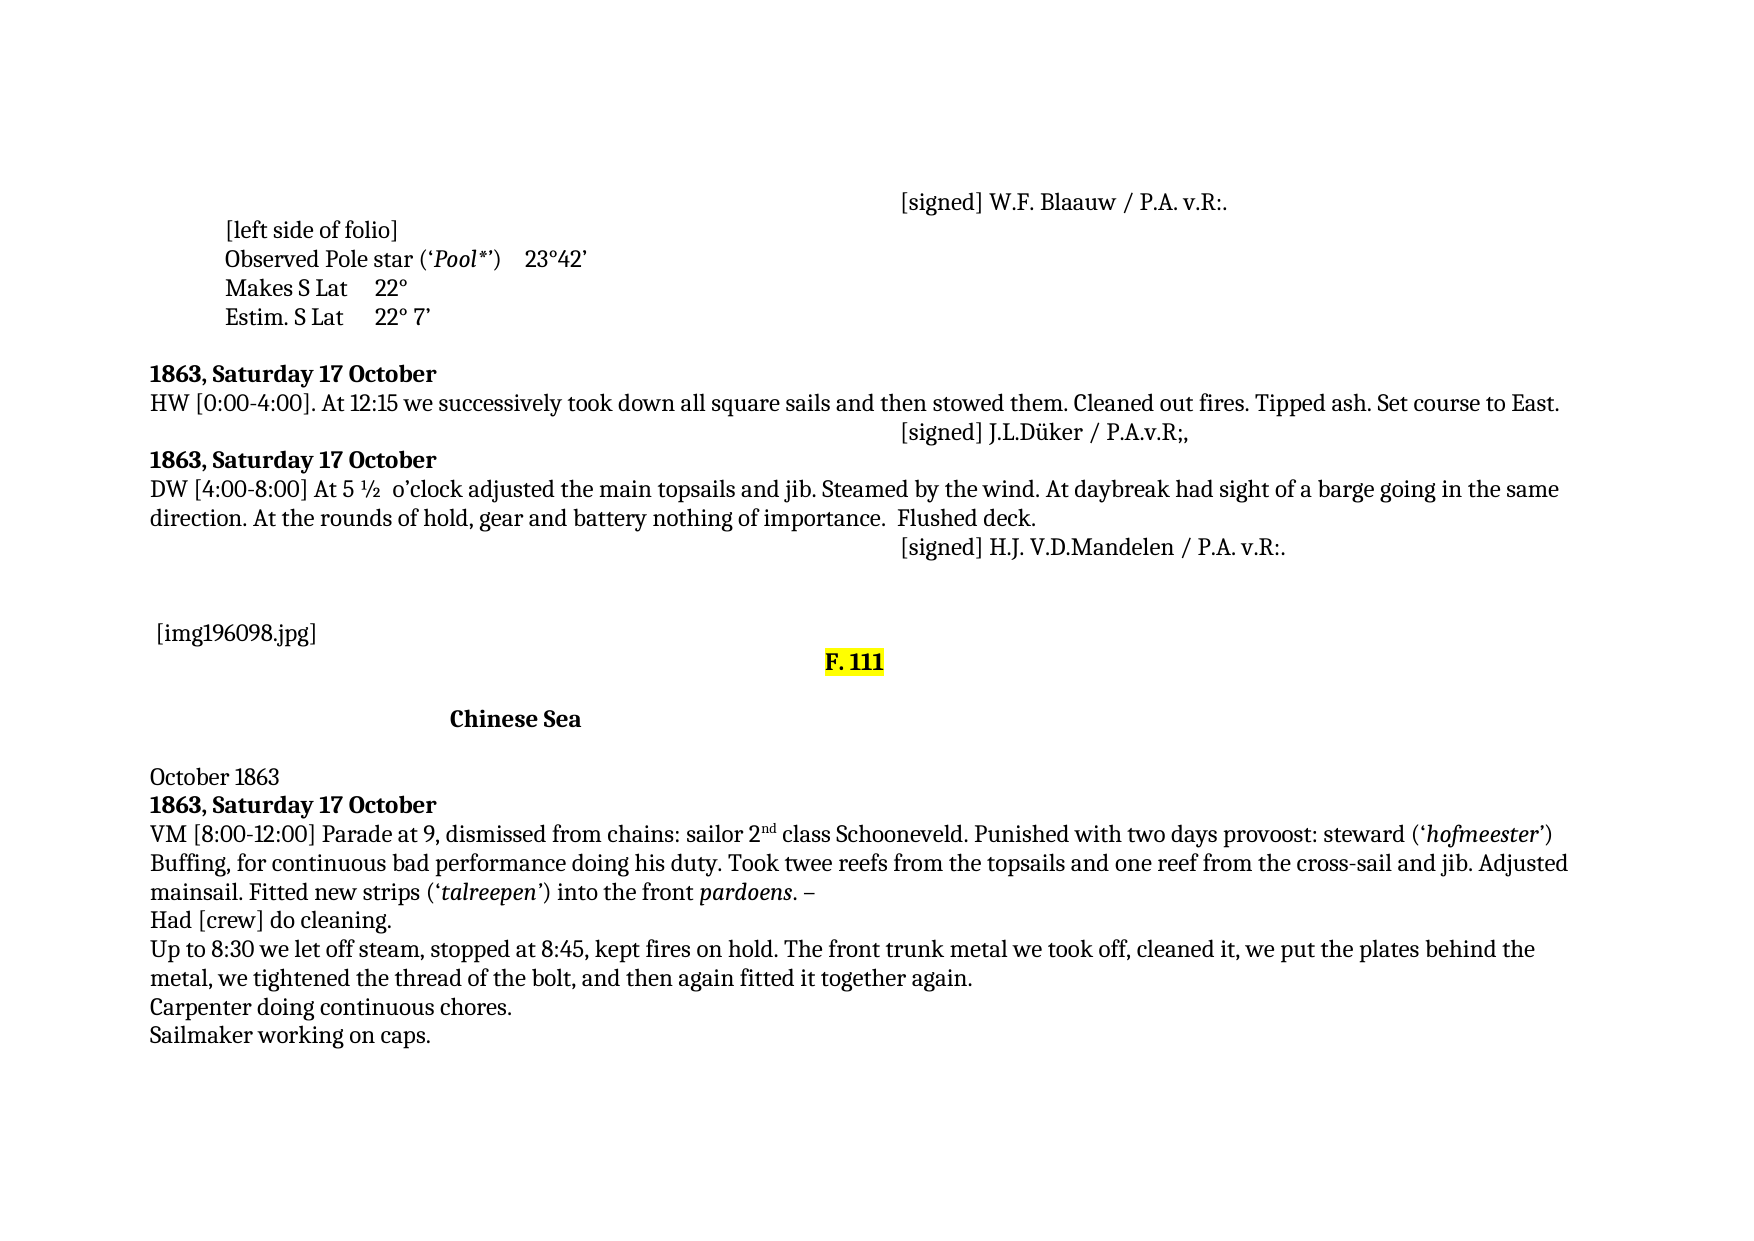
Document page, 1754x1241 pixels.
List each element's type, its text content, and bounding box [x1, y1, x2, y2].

text 1863, Saturday 17 October [150, 446, 1604, 475]
text [signed] J.L.Düker / P.A.v.R;, [150, 417, 1604, 446]
text HW [0:00-4:00]. At 12:15 we successively took down all square sails and then stowed them. Cleaned out fires. Tipped ash. Set course to East. [150, 389, 1604, 417]
text Makes S Lat 22° [225, 274, 1604, 302]
text Observed Pole star (‘Pool*’) 23°42’ [225, 245, 1604, 274]
text [img196098.jpg] [150, 619, 1604, 647]
text F. 111 [150, 647, 1604, 676]
text 1863, Saturday 17 October [150, 360, 1604, 389]
text Estim. S Lat 22° 7’ [225, 302, 1604, 331]
text [left side of folio] [225, 216, 1604, 245]
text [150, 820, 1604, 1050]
text [signed] H.J. V.D.Mandelen / P.A. v.R:. [150, 532, 1604, 561]
text October 1863 [150, 762, 1604, 791]
text DW [4:00-8:00] At 5 ½ o’clock adjusted the main topsails and jib. Steamed by the wind. At daybreak had sight of a barge going in the same direction. At the rounds of hold, gear and battery nothing of importance. Flushed deck. [150, 475, 1604, 532]
text Chinese Sea [150, 705, 1604, 734]
text [signed] W.F. Blaauw / P.A. v.R:. [150, 187, 1604, 216]
text 1863, Saturday 17 October [150, 791, 1604, 820]
